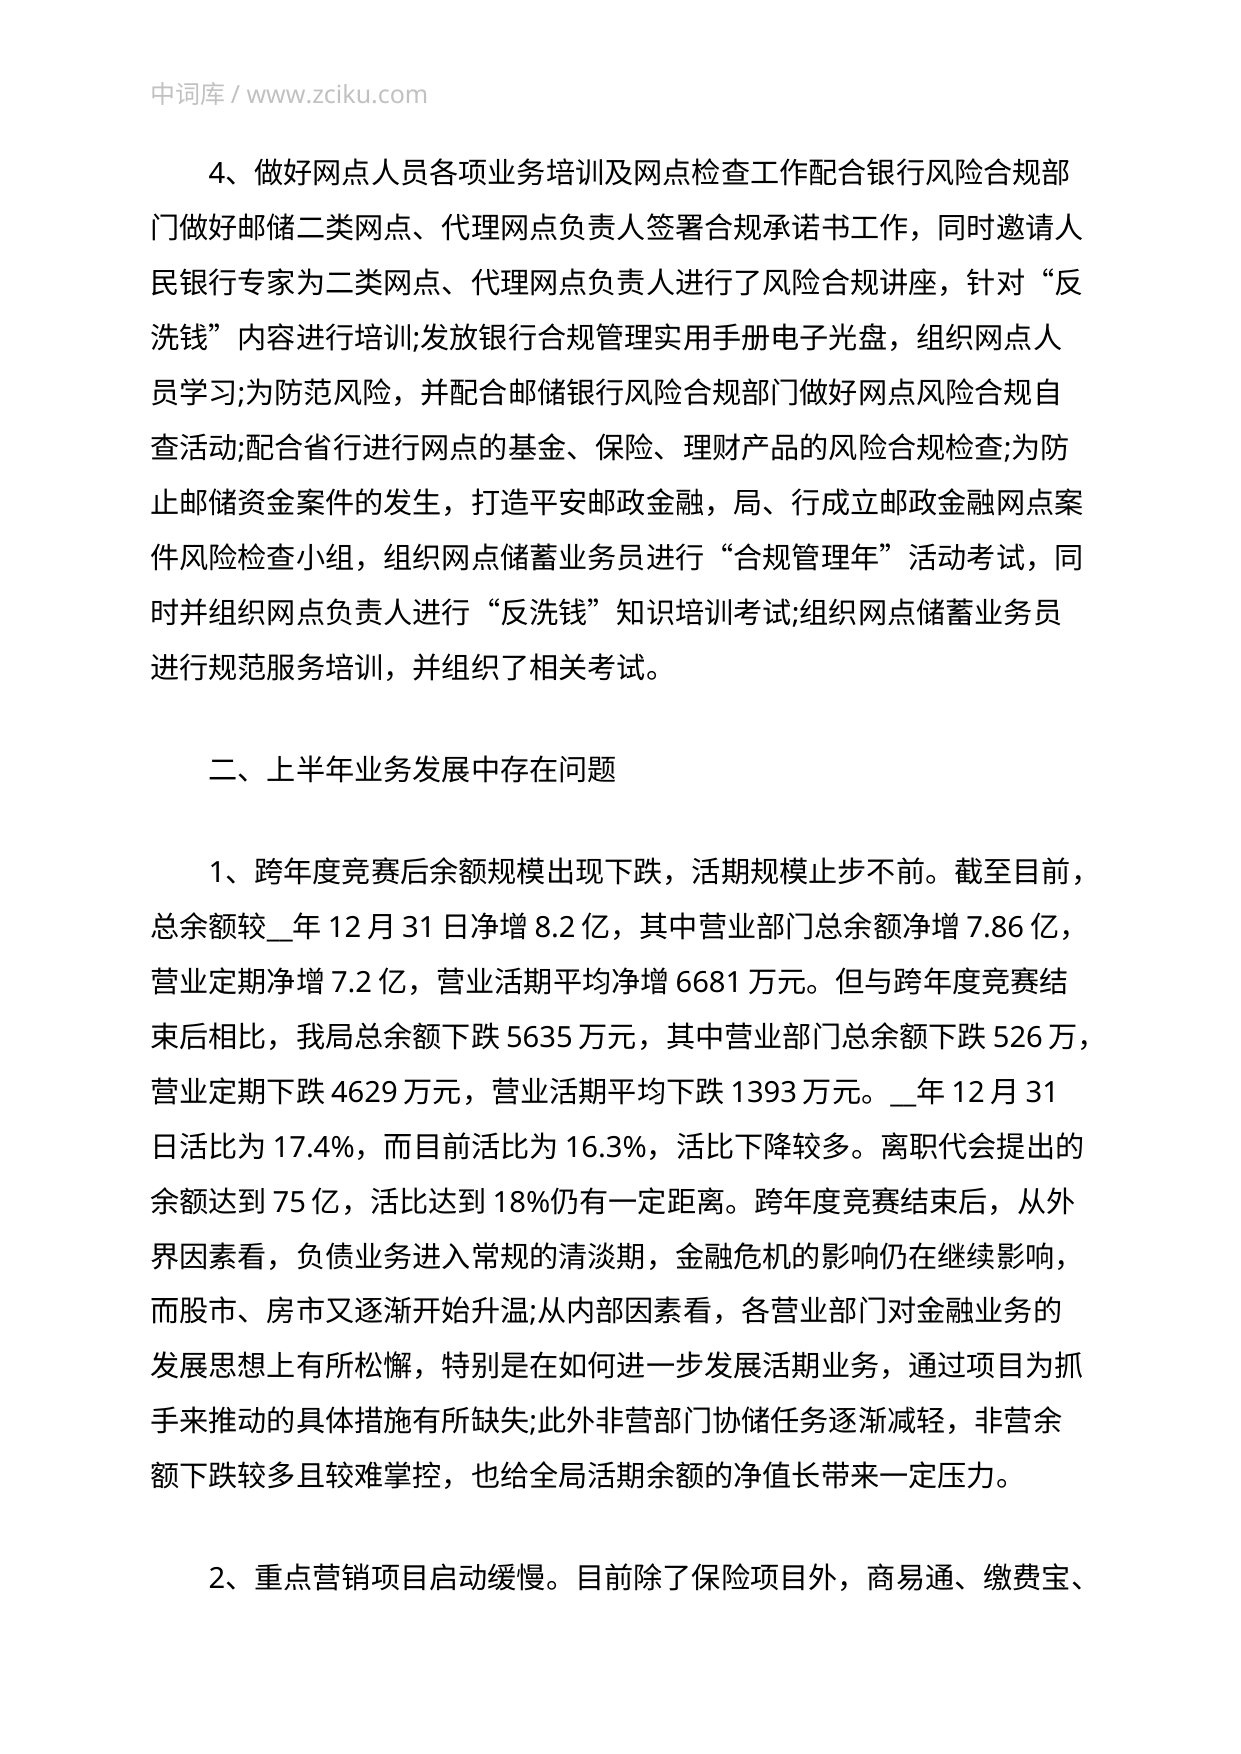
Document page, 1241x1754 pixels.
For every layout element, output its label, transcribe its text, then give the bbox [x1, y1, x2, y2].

text 4、做好网点人员各项业务培训及网点检查工作配合银行风险合规部门做好邮储二类网点、代理网点负责人签署合规承诺书工作，同时邀请人民银行专家为二类网点、代理网点负责人进行了风险合规讲座，针对“反洗钱”内容进行培训;发放银行合规管理实用手册电子光盘，组织网点人员学习;为防范风险，并配合邮储银行风险合规部门做好网点风险合规自查活动;配合省行进行网点的基金、保险、理财产品的风险合规检查;为防止邮储资金案件的发生，打造平安邮政金融，局、行成立邮政金融网点案件风险检查小组，组织网点储蓄业务员进行“合规管理年”活动考试，同时并组织网点负责人进行“反洗钱”知识培训考试;组织网点储蓄业务员进行规范服务培训，并组织了相关考试。 [150, 150, 1090, 687]
text 1、跨年度竞赛后余额规模出现下跌，活期规模止步不前。截至目前，总余额较__年12月31日净增8.2亿，其中营业部门总余额净增7.86亿，营业定期净增7.2亿，营业活期平均净增6681万元。但与跨年度竞赛结束后相比，我局总余额下跌5635万元，其中营业部门总余额下跌526万，营业定期下跌4629万元，营业活期平均下跌1393万元。__年12月31日活比为17.4%，而目前活比为16.3%，活比下降较多。离职代会提出的余额达到75亿，活比达到18%仍有一定距离。跨年度竞赛结束后，从外界因素看，负债业务进入常规的清淡期，金融危机的影响仍在继续影响，而股市、房市又逐渐开始升温;从内部因素看，各营业部门对金融业务的发展思想上有所松懈，特别是在如何进一步发展活期业务，通过项目为抓手来推动的具体措施有所缺失;此外非营部门协储任务逐渐减轻，非营余额下跌较多且较难掌控，也给全局活期余额的净值长带来一定压力。 [150, 848, 1090, 1495]
text 二、上半年业务发展中存在问题 [150, 746, 1090, 789]
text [150, 1555, 1090, 1597]
